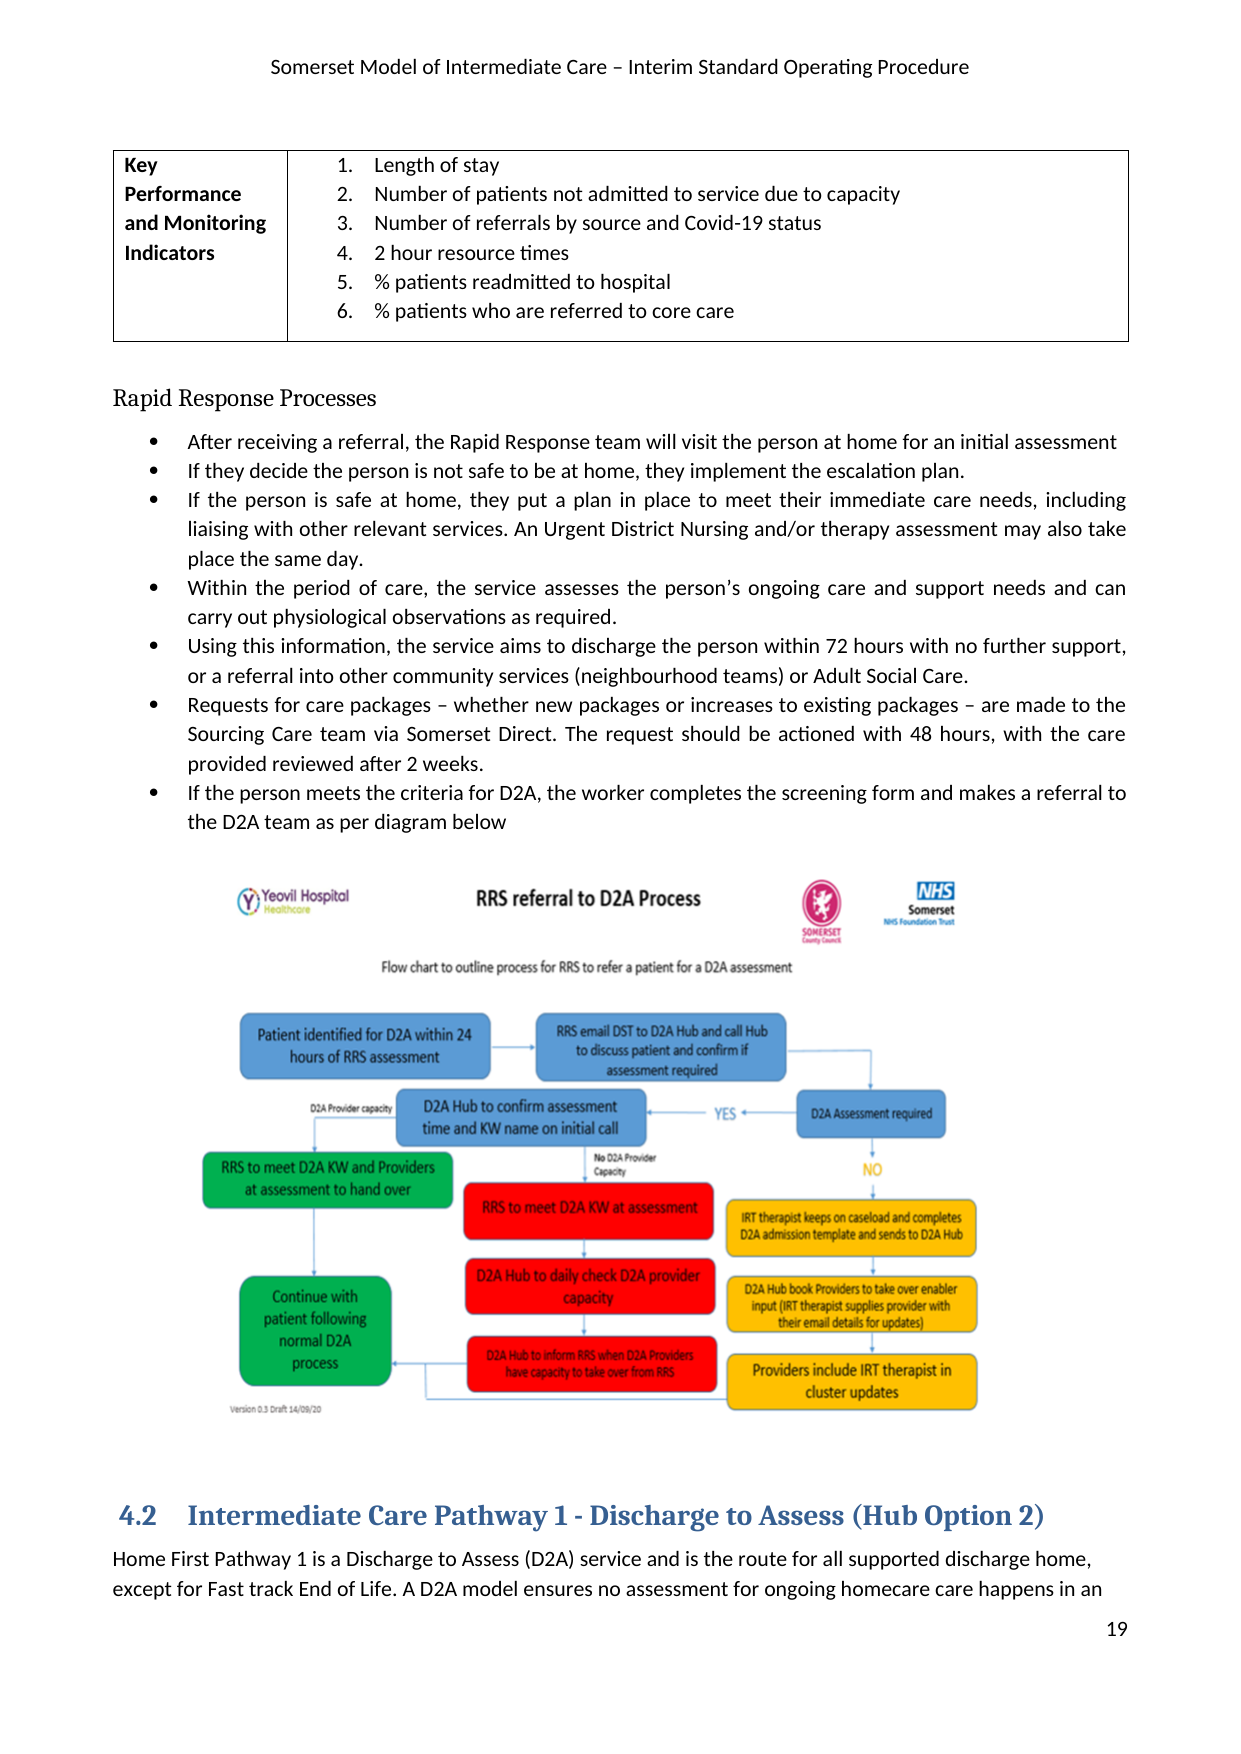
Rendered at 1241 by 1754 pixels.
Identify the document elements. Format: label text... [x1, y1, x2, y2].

list If the person meets the criteria for D2A, the worker completes the screening form and makes a referral to the D2A team as per diagram below [150, 779, 1128, 835]
list If the person is safe at home, they put a plan in place to meet their immediate care needs, including liaising with other relevant services. An Urgent District Nursing and/or therapy assessment may also take place the same day. [150, 486, 1128, 572]
table_cell Length of stay Number of patients not admitted to service due to capacity Number of referrals by source and Covid-19 status 2 hour resource times % patients readmitted to hospital % patients who are referred to core care [288, 151, 1128, 341]
list Requests for care packages – whether new packages or increases to existing packages – are made to the Sourcing Care team via Somerset Direct. The request should be actioned with 48 hours, with the care provided reviewed after 2 weeks. [150, 691, 1128, 776]
list Within the period of care, the service assesses the person’s ongoing care and support needs and can carry out physiological observations as required. [150, 574, 1128, 630]
table_cell Key Performance and Monitoring Indicators [114, 151, 287, 341]
subtitle 4.2 Intermediate Care Pathway 1 - Discharge to Assess (Hub Option 2) [112, 1499, 1128, 1533]
list If they decide the person is not safe to be at home, they implement the escalation plan. [150, 457, 1128, 484]
list Using this information, the service aims to discharge the person within 72 hours with no further support, or a referral into other community services (neighbourhood teams) or Adult Social Care. [150, 633, 1128, 689]
subtitle Rapid Response Processes [112, 384, 1128, 412]
list After receiving a referral, the Rapid Response team will visit the person at home for an initial assessment [150, 428, 1128, 454]
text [112, 1545, 1128, 1601]
picture [187, 866, 1188, 1430]
